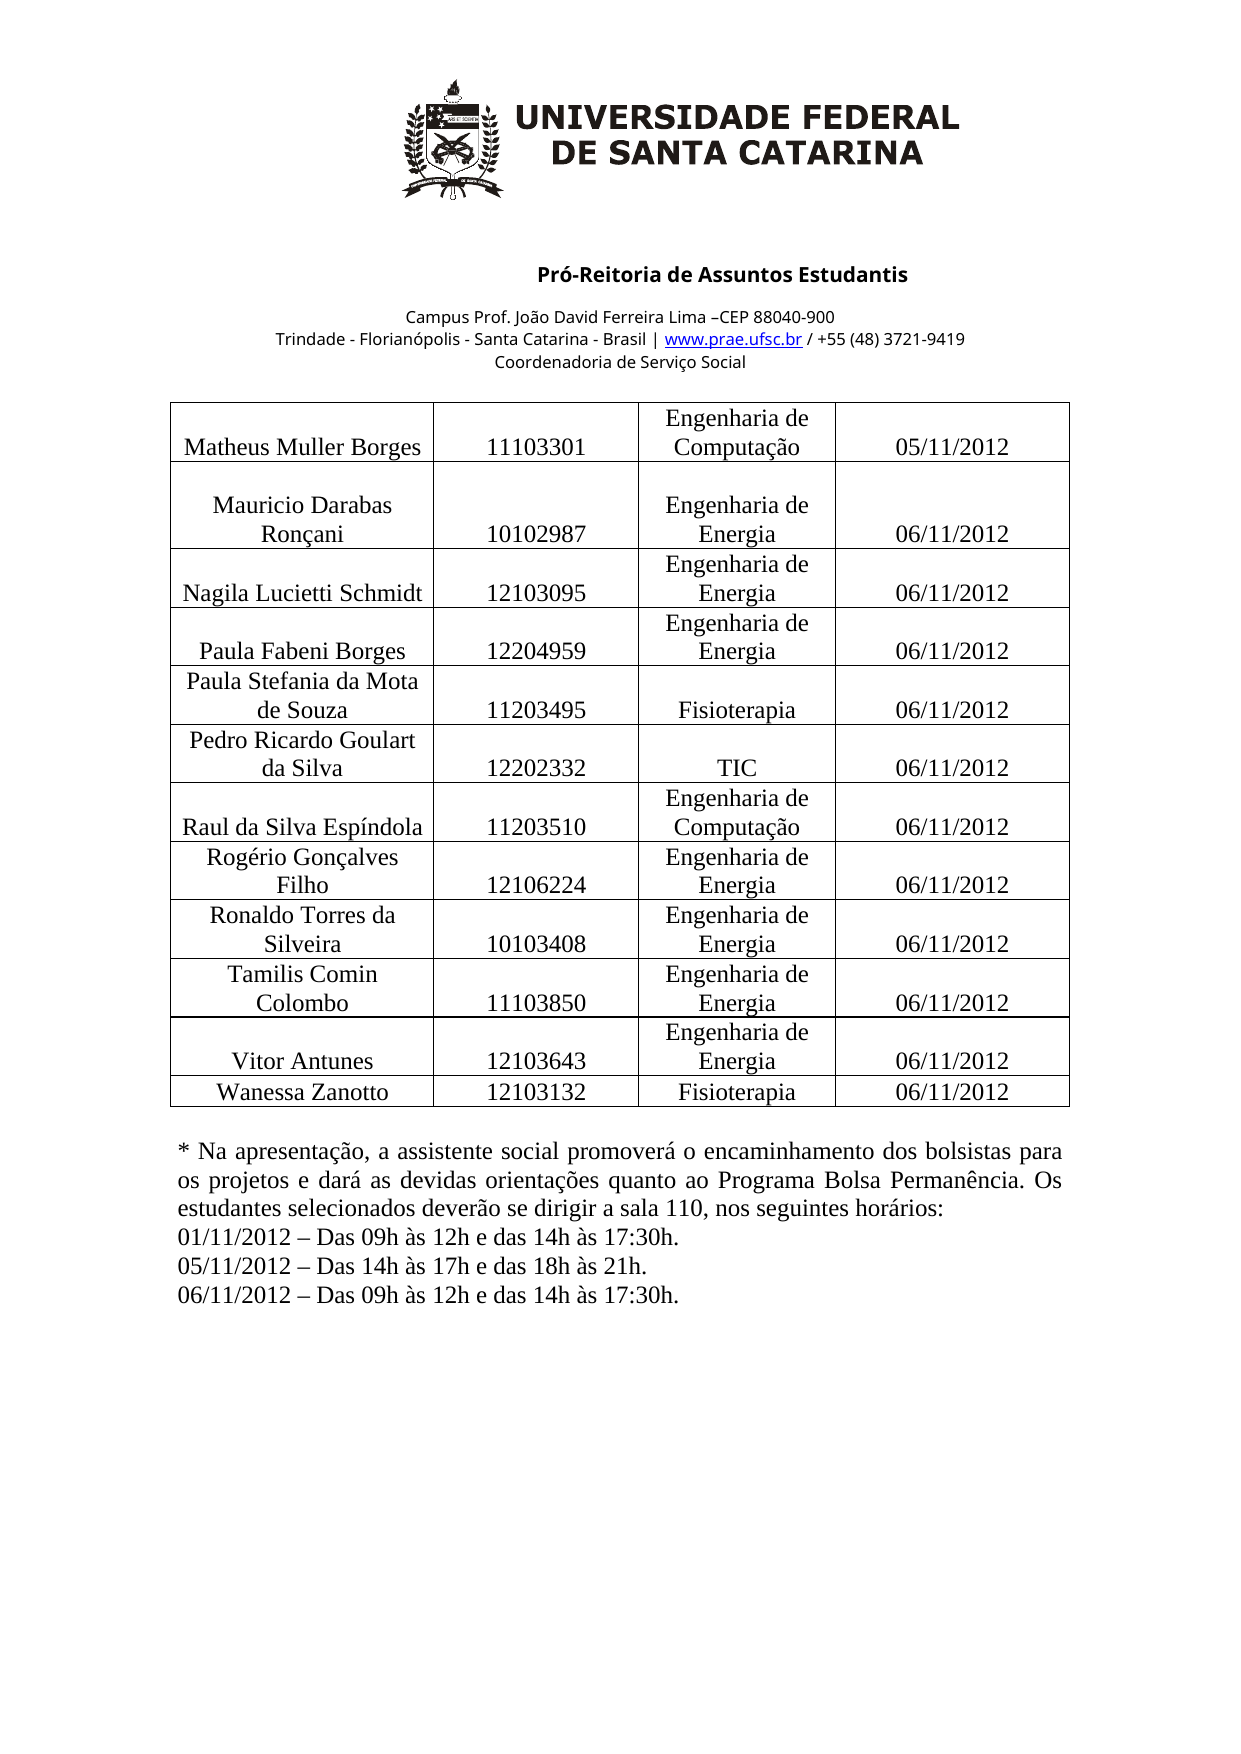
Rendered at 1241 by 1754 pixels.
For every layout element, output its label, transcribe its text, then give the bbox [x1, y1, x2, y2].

table_cell 06/11/2012 [836, 783, 1069, 841]
table_cell Engenharia de Energia [639, 549, 835, 607]
text 05/11/2012 – Das 14h às 17h e das 18h às 21h. [177, 1251, 1063, 1280]
table_cell Nagila Lucietti Schmidt [171, 549, 433, 607]
table_cell 11103301 [434, 403, 638, 461]
table_cell 06/11/2012 [836, 666, 1069, 724]
table_cell Engenharia de Energia [639, 608, 835, 665]
table_cell Tamilis Comin Colombo [171, 959, 433, 1016]
table_cell TIC [639, 725, 835, 782]
table_cell Wanessa Zanotto [171, 1076, 433, 1106]
text 06/11/2012 – Das 09h às 12h e das 14h às 17:30h. [177, 1280, 1063, 1308]
table_cell 05/11/2012 [836, 403, 1069, 461]
table_cell Engenharia de Computação [639, 783, 835, 841]
table_cell 10102987 [434, 462, 638, 548]
table_cell Engenharia de Energia [639, 1018, 835, 1075]
table_cell 06/11/2012 [836, 900, 1069, 958]
table_cell 12103132 [434, 1076, 638, 1106]
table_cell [639, 403, 835, 461]
table_cell 06/11/2012 [836, 1076, 1069, 1106]
table_cell 12103095 [434, 549, 638, 607]
table_cell 06/11/2012 [836, 959, 1069, 1016]
table_cell 06/11/2012 [836, 1018, 1069, 1075]
table_cell Fisioterapia [639, 1076, 835, 1106]
table_cell Mauricio Darabas Ronçani [171, 462, 433, 548]
table_cell Engenharia de Energia [639, 842, 835, 899]
table_cell 06/11/2012 [836, 608, 1069, 665]
table_cell Fisioterapia [639, 666, 835, 724]
table_cell Paula Fabeni Borges [171, 608, 433, 665]
table_cell 12204959 [434, 608, 638, 665]
table_cell 06/11/2012 [836, 725, 1069, 782]
table_cell Ronaldo Torres da Silveira [171, 900, 433, 958]
table_cell 06/11/2012 [836, 842, 1069, 899]
text 01/11/2012 – Das 09h às 12h e das 14h às 17:30h. [177, 1222, 1063, 1251]
table_cell Rogério Gonçalves Filho [171, 842, 433, 899]
table_cell 10103408 [434, 900, 638, 958]
table_cell 06/11/2012 [836, 549, 1069, 607]
text * Na apresentação, a assistente social promoverá o encaminhamento dos bolsistas para os projetos e dará as devidas orientações quanto ao Programa Bolsa Permanência. Os estudantes selecionados deverão se dirigir a sala 110, nos seguintes horários: [177, 1136, 1063, 1222]
table_cell 11203495 [434, 666, 638, 724]
table_cell Paula Stefania da Mota de Souza [171, 666, 433, 724]
table_cell Matheus Muller Borges [171, 403, 433, 461]
table_cell 11203510 [434, 783, 638, 841]
table_cell 12106224 [434, 842, 638, 899]
table_cell 12103643 [434, 1018, 638, 1075]
table_cell Engenharia de Energia [639, 900, 835, 958]
table_cell 11103850 [434, 959, 638, 1016]
table_cell Vitor Antunes [171, 1018, 433, 1075]
table_cell Engenharia de Energia [639, 462, 835, 548]
table_cell Raul da Silva Espíndola [171, 783, 433, 841]
table_cell Engenharia de Energia [639, 959, 835, 1016]
table_cell 06/11/2012 [836, 462, 1069, 548]
table_cell Pedro Ricardo Goulart da Silva [171, 725, 433, 782]
table_cell 12202332 [434, 725, 638, 782]
